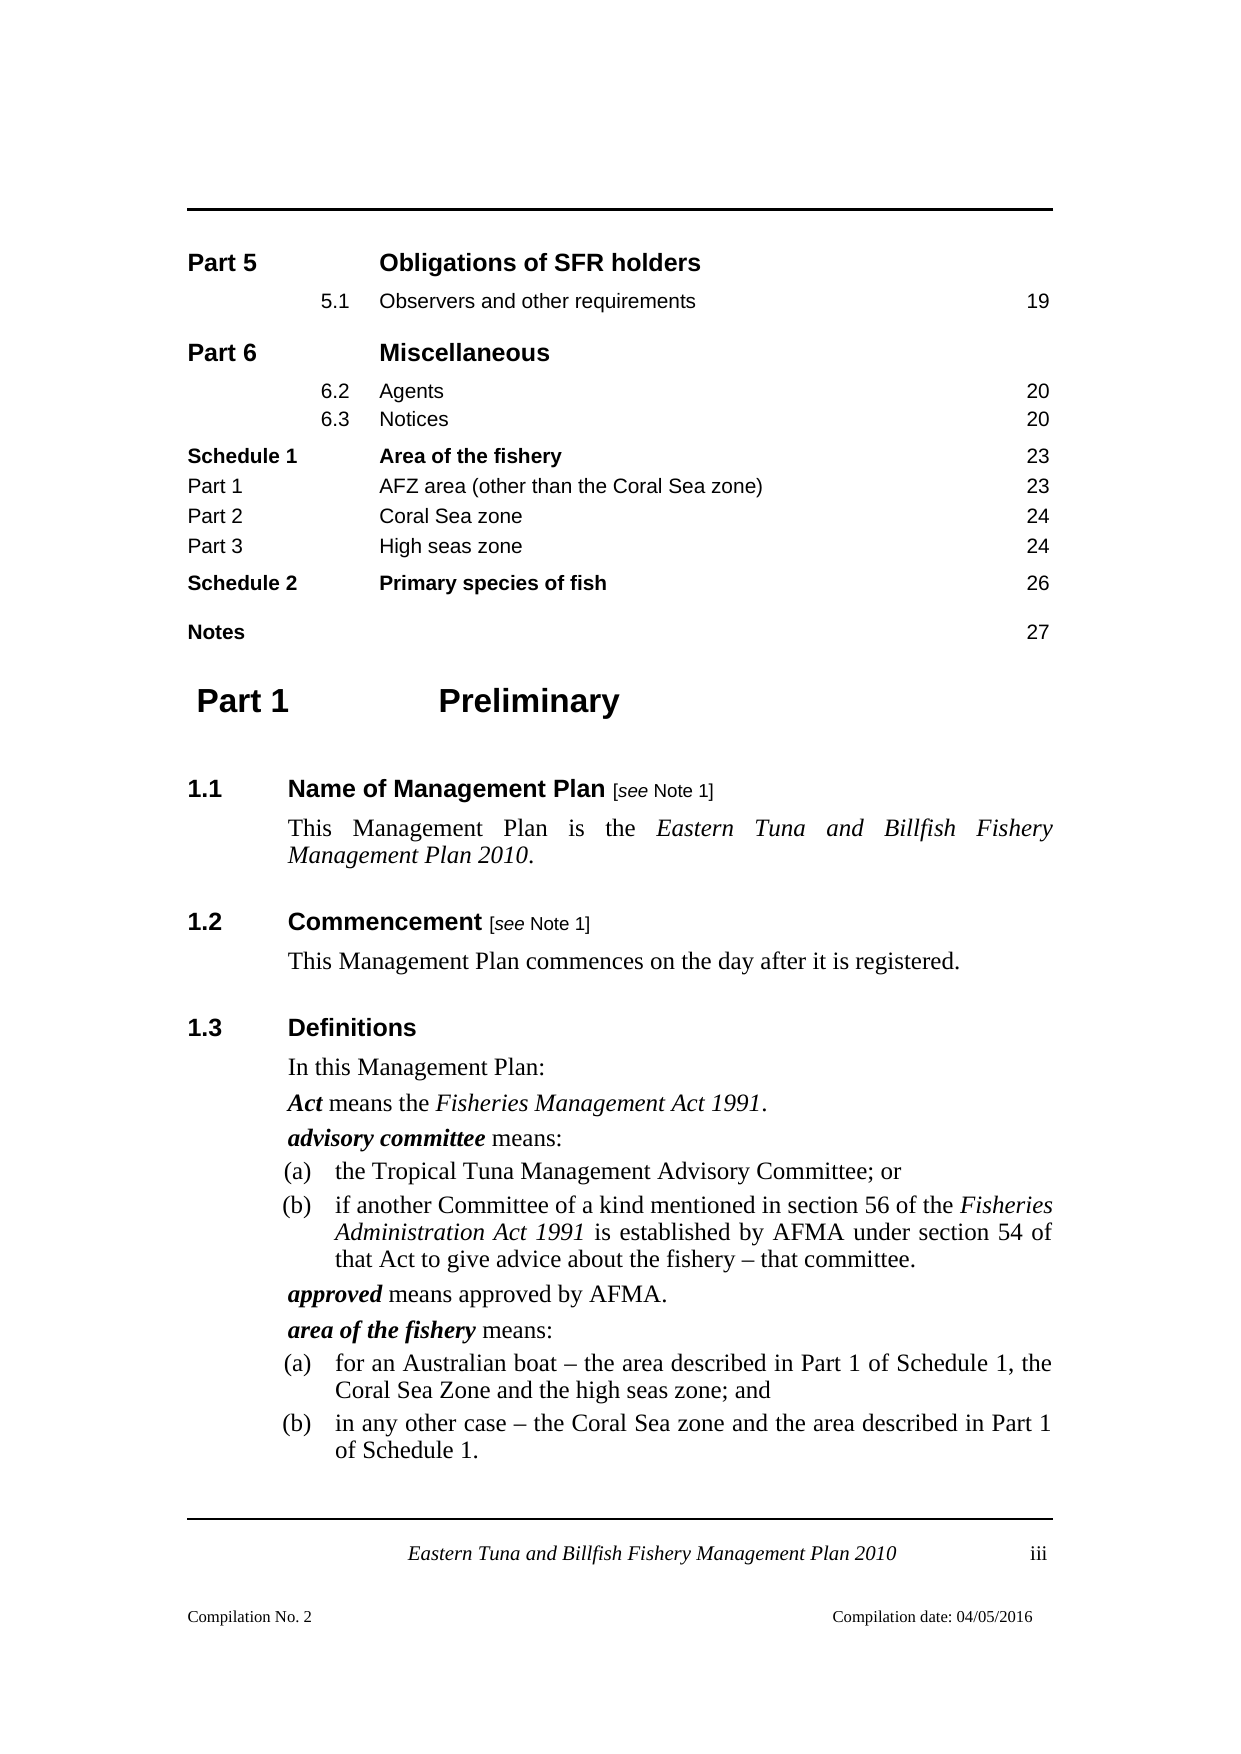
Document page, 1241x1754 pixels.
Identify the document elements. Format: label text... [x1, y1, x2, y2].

text This Management Plan commences on the day after it is registered. [187, 948, 1053, 975]
text Part 1 AFZ area (other than the Coral Sea zone) 23 [187, 474, 979, 498]
text (b) in any other case – the Coral Sea zone and the area described in Part 1 of Schedule 1. [187, 1410, 1053, 1464]
text 6.2 Agents 20 [187, 379, 979, 403]
text Part 6 Miscellaneous [187, 338, 979, 367]
text Act means the Fisheries Management Act 1991. [288, 1089, 1053, 1116]
text area of the fishery means: [288, 1316, 1053, 1343]
text advisory committee means: [288, 1125, 1053, 1152]
text Part 5 Obligations of SFR holders [187, 248, 979, 276]
text 1.3 Definitions [187, 1013, 1053, 1041]
text 5.1 Observers and other requirements 19 [187, 289, 979, 313]
text 1.1 Name of Management Plan [see Note 1] [187, 774, 1053, 803]
text Part 3 High seas zone 24 [187, 534, 979, 558]
text approved means approved by AFMA. [288, 1281, 1053, 1308]
text Notes 27 [187, 620, 1053, 644]
text This Management Plan is the Eastern Tuna and Billfish Fishery Management Plan 2010. [187, 815, 1053, 869]
text (a) for an Australian boat – the area described in Part 1 of Schedule 1, the Coral Sea Zone and the high seas zone; and [187, 1350, 1053, 1404]
text (b) if another Committee of a kind mentioned in section 56 of the Fisheries Administration Act 1991 is established by AFMA under section 54 of that Act to give advice about the fishery – that committee. [187, 1191, 1053, 1273]
text Schedule 1 Area of the fishery 23 [187, 444, 994, 468]
text In this Management Plan: [187, 1054, 1053, 1081]
text Schedule 2 Primary species of fish 26 [187, 571, 994, 595]
text Part 2 Coral Sea zone 24 [187, 504, 979, 528]
text (a) the Tropical Tuna Management Advisory Committee; or [187, 1158, 1053, 1185]
text 6.3 Notices 20 [187, 407, 979, 431]
text Part 1 Preliminary [187, 681, 1053, 720]
text 1.2 Commencement [see Note 1] [187, 907, 1053, 936]
